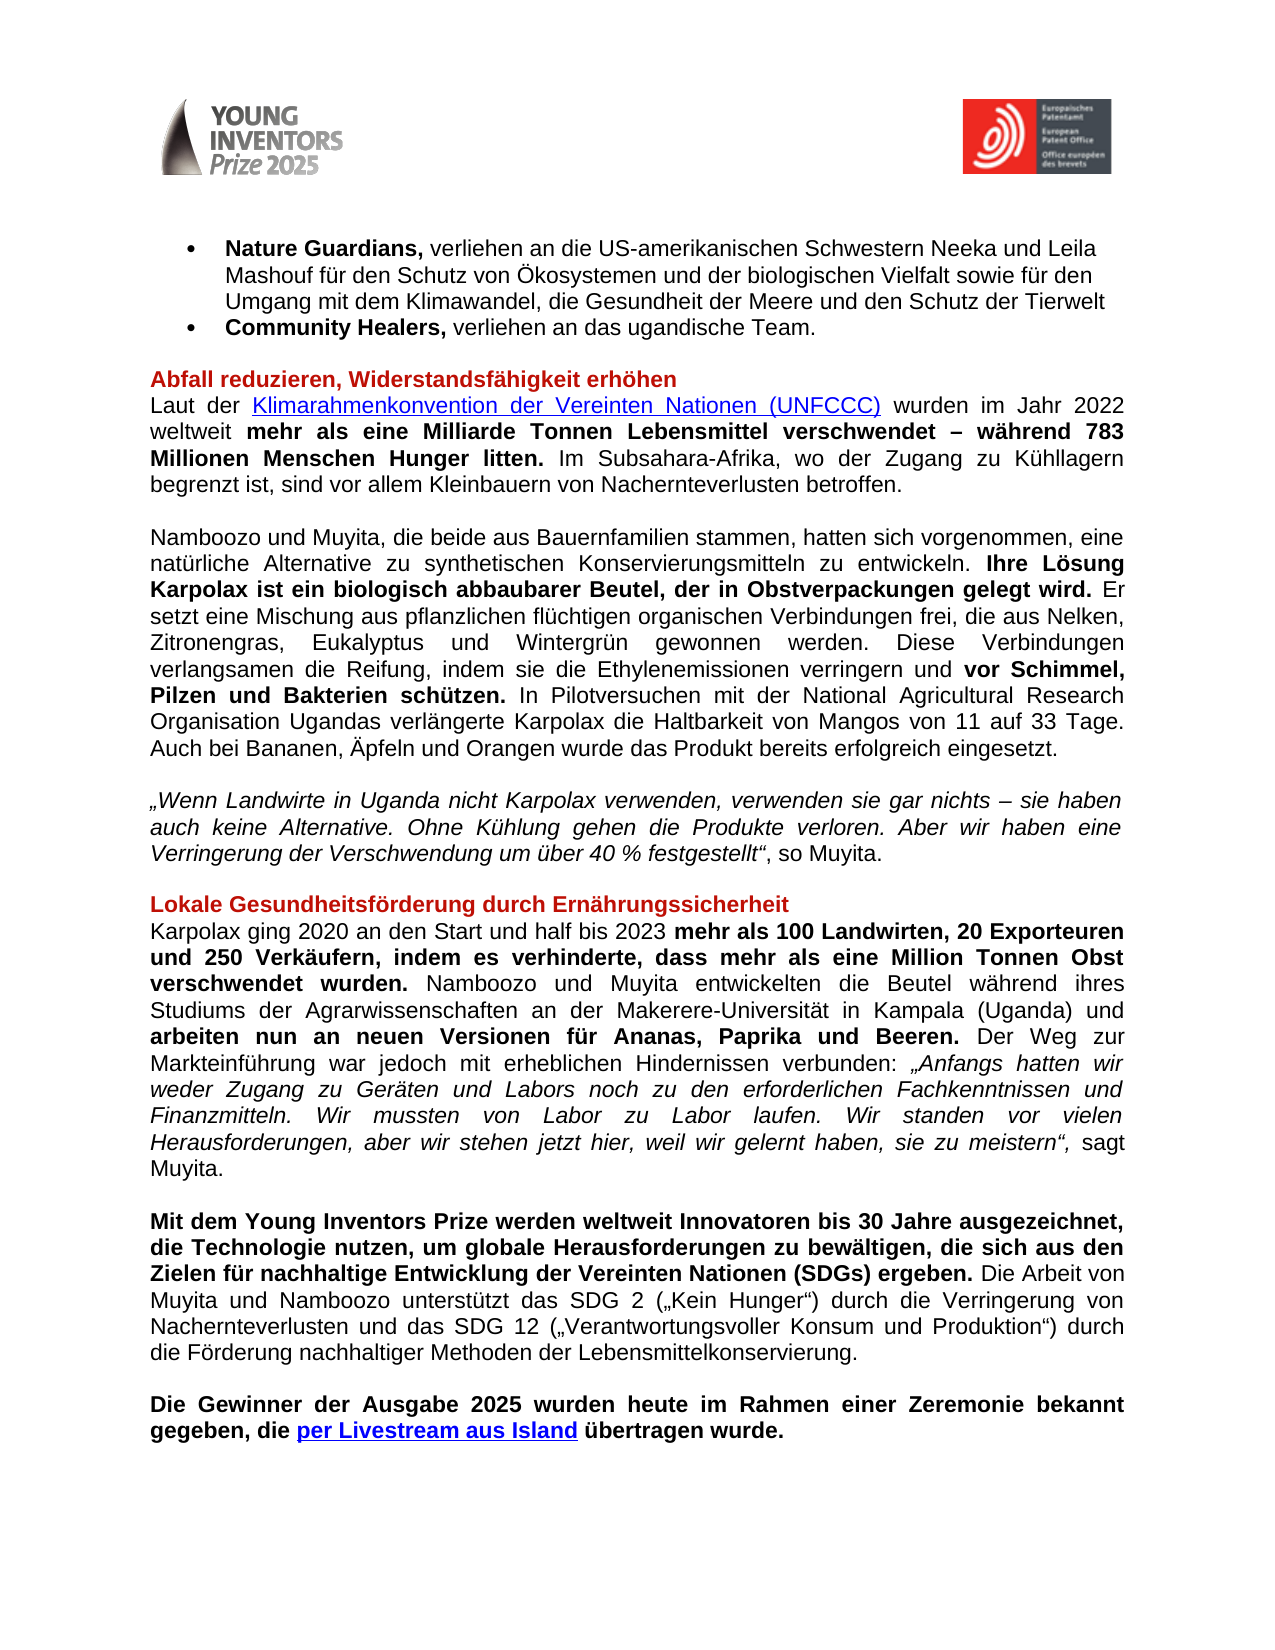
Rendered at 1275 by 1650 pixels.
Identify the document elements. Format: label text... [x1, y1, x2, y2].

text Laut der Klimarahmenkonvention der Vereinten Nationen (UNFCCC) wurden im Jahr 2022 weltweit mehr als eine Milliarde Tonnen Lebensmittel verschwendet – während 783 Millionen Menschen Hunger litten. Im Subsahara-Afrika, wo der Zugang zu Kühllagern begrenzt ist, sind vor allem Kleinbauern von Nachernteverlusten betroffen. [150, 392, 1125, 497]
list Community Healers, verliehen an das ugandische Team. [187, 314, 1125, 341]
text Die Gewinner der Ausgabe 2025 wurden heute im Rahmen einer Zeremonie bekannt gegeben, die per Livestream aus Island übertragen wurde. [150, 1391, 1125, 1443]
text Lokale Gesundheitsförderung durch Ernährungssicherheit [150, 891, 1125, 918]
text Namboozo und Muyita, die beide aus Bauernfamilien stammen, hatten sich vorgenommen, eine natürliche Alternative zu synthetischen Konservierungsmitteln zu entwickeln. Ihre Lösung Karpolax ist ein biologisch abbaubarer Beutel, der in Obstverpackungen gelegt wird. Er setzt eine Mischung aus pflanzlichen flüchtigen organischen Verbindungen frei, die aus Nelken, Zitronengras, Eukalyptus und Wintergrün gewonnen werden. Diese Verbindungen verlangsamen die Reifung, indem sie die Ethylenemissionen verringern und vor Schimmel, Pilzen und Bakterien schützen. In Pilotversuchen mit der National Agricultural Research Organisation Ugandas verlängerte Karpolax die Haltbarkeit von Mangos von 11 auf 33 Tage. Auch bei Bananen, Äpfeln und Orangen wurde das Produkt bereits erfolgreich eingesetzt. [150, 524, 1125, 761]
text Mit dem Young Inventors Prize werden weltweit Innovatoren bis 30 Jahre ausgezeichnet, die Technologie nutzen, um globale Herausforderungen zu bewältigen, die sich aus den Zielen für nachhaltige Entwicklung der Vereinten Nationen (SDGs) ergeben. Die Arbeit von Muyita und Namboozo unterstützt das SDG 2 („Kein Hunger“) durch die Verringerung von Nachernteverlusten und das SDG 12 („Verantwortungsvoller Konsum und Produktion“) durch die Förderung nachhaltiger Methoden der Lebensmittelkonservierung. [150, 1208, 1125, 1366]
list Nature Guardians, verliehen an die US-amerikanischen Schwestern Neeka und Leila Mashouf für den Schutz von Ökosystemen und der biologischen Vielfalt sowie für den Umgang mit dem Klimawandel, die Gesundheit der Meere und den Schutz der Tierwelt [187, 235, 1125, 314]
text Abfall reduzieren, Widerstandsfähigkeit erhöhen [150, 366, 1125, 392]
picture [161, 99, 343, 175]
text „Wenn Landwirte in Uganda nicht Karpolax verwenden, verwenden sie gar nichts – sie haben auch keine Alternative. Ohne Kühlung gehen die Produkte verloren. Aber wir haben eine Verringerung der Verschwendung um über 40 % festgestellt“, so Muyita. [150, 787, 1125, 866]
text Karpolax ging 2020 an den Start und half bis 2023 mehr als 100 Landwirten, 20 Exporteuren und 250 Verkäufern, indem es verhinderte, dass mehr als eine Million Tonnen Obst verschwendet wurden. Namboozo und Muyita entwickelten die Beutel während ihres Studiums der Agrarwissenschaften an der Makerere-Universität in Kampala (Uganda) und arbeiten nun an neuen Versionen für Ananas, Paprika und Beeren. Der Weg zur Markteinführung war jedoch mit erheblichen Hindernissen verbunden: „Anfangs hatten wir weder Zugang zu Geräten und Labors noch zu den erforderlichen Fachkenntnissen und Finanzmitteln. Wir mussten von Labor zu Labor laufen. Wir standen vor vielen Herausforderungen, aber wir stehen jetzt hier, weil wir gelernt haben, sie zu meistern“, sagt Muyita. [150, 918, 1125, 1181]
picture [962, 99, 1113, 174]
